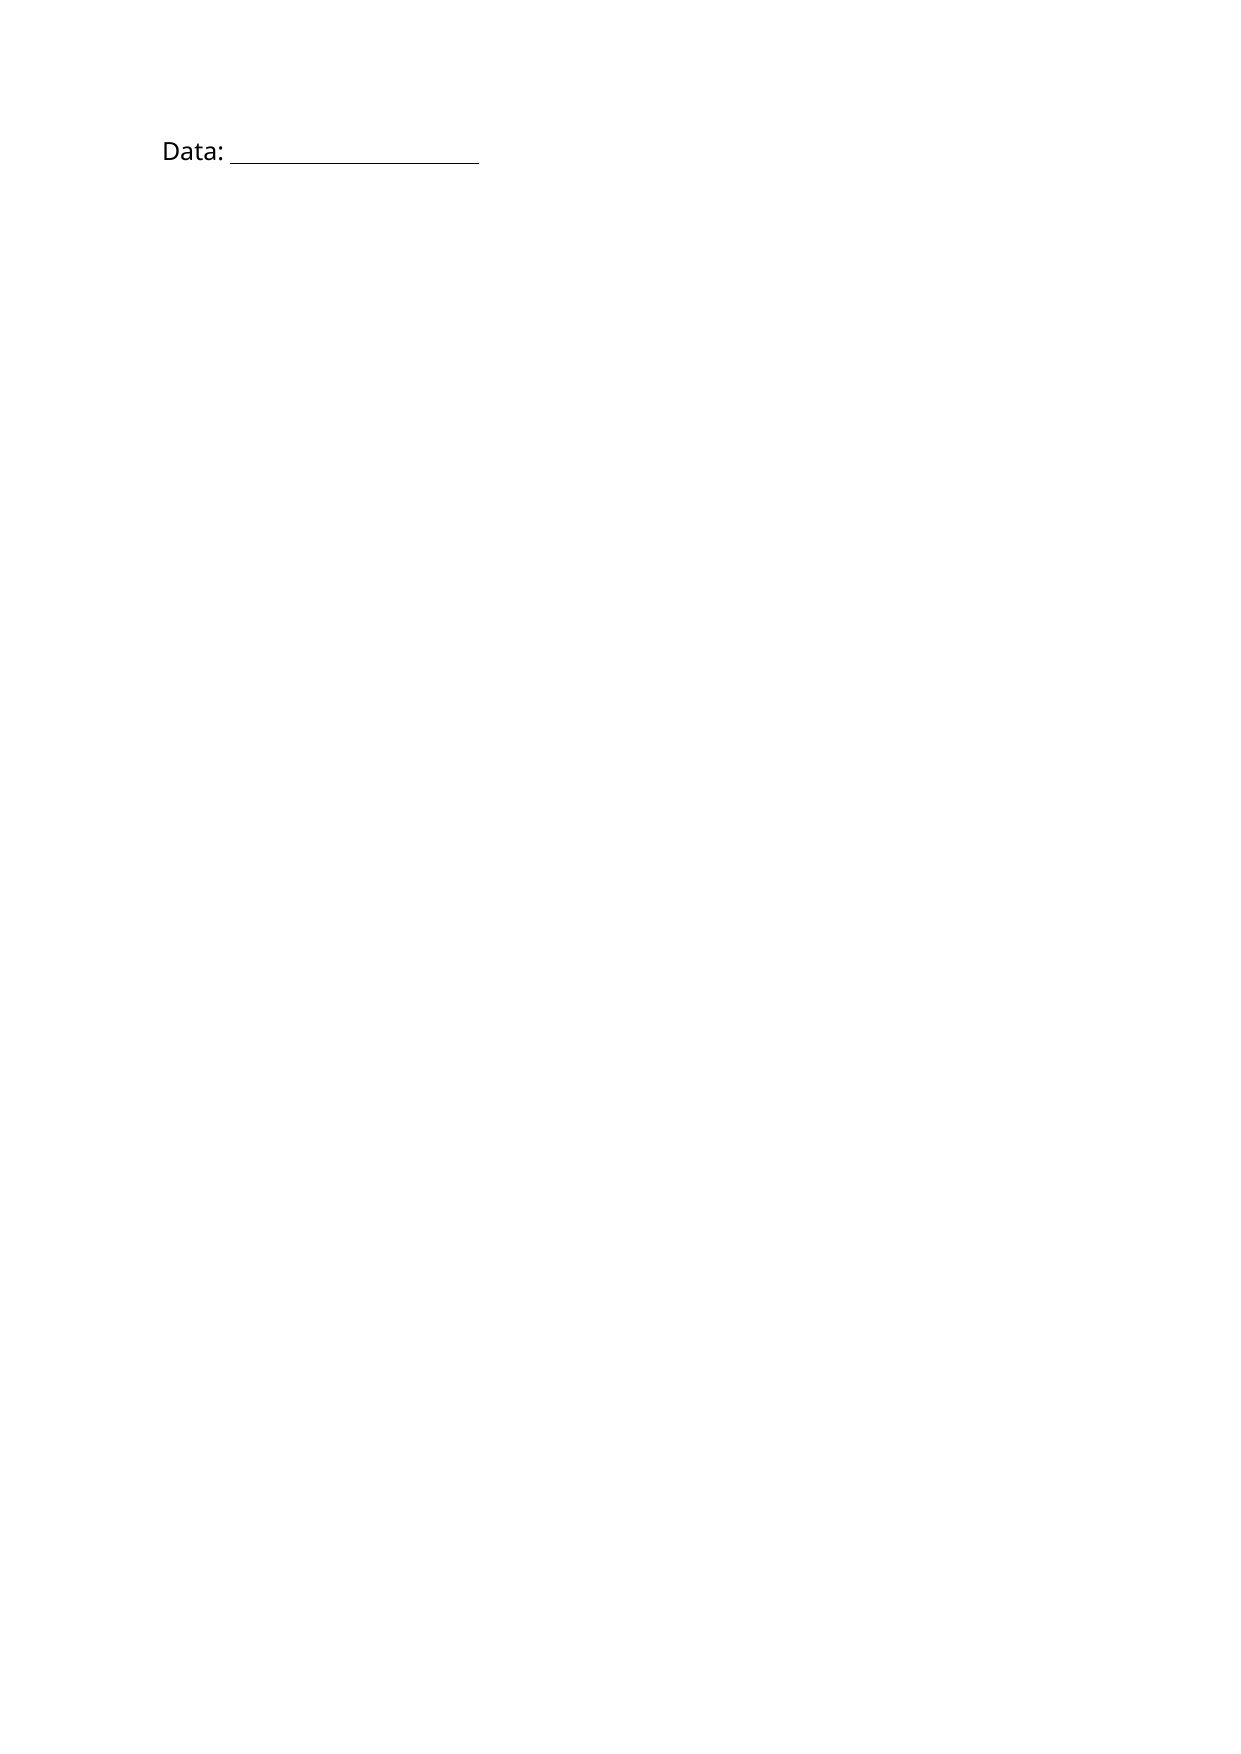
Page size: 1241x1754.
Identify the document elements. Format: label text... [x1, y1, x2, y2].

text Data: [162, 134, 1090, 168]
